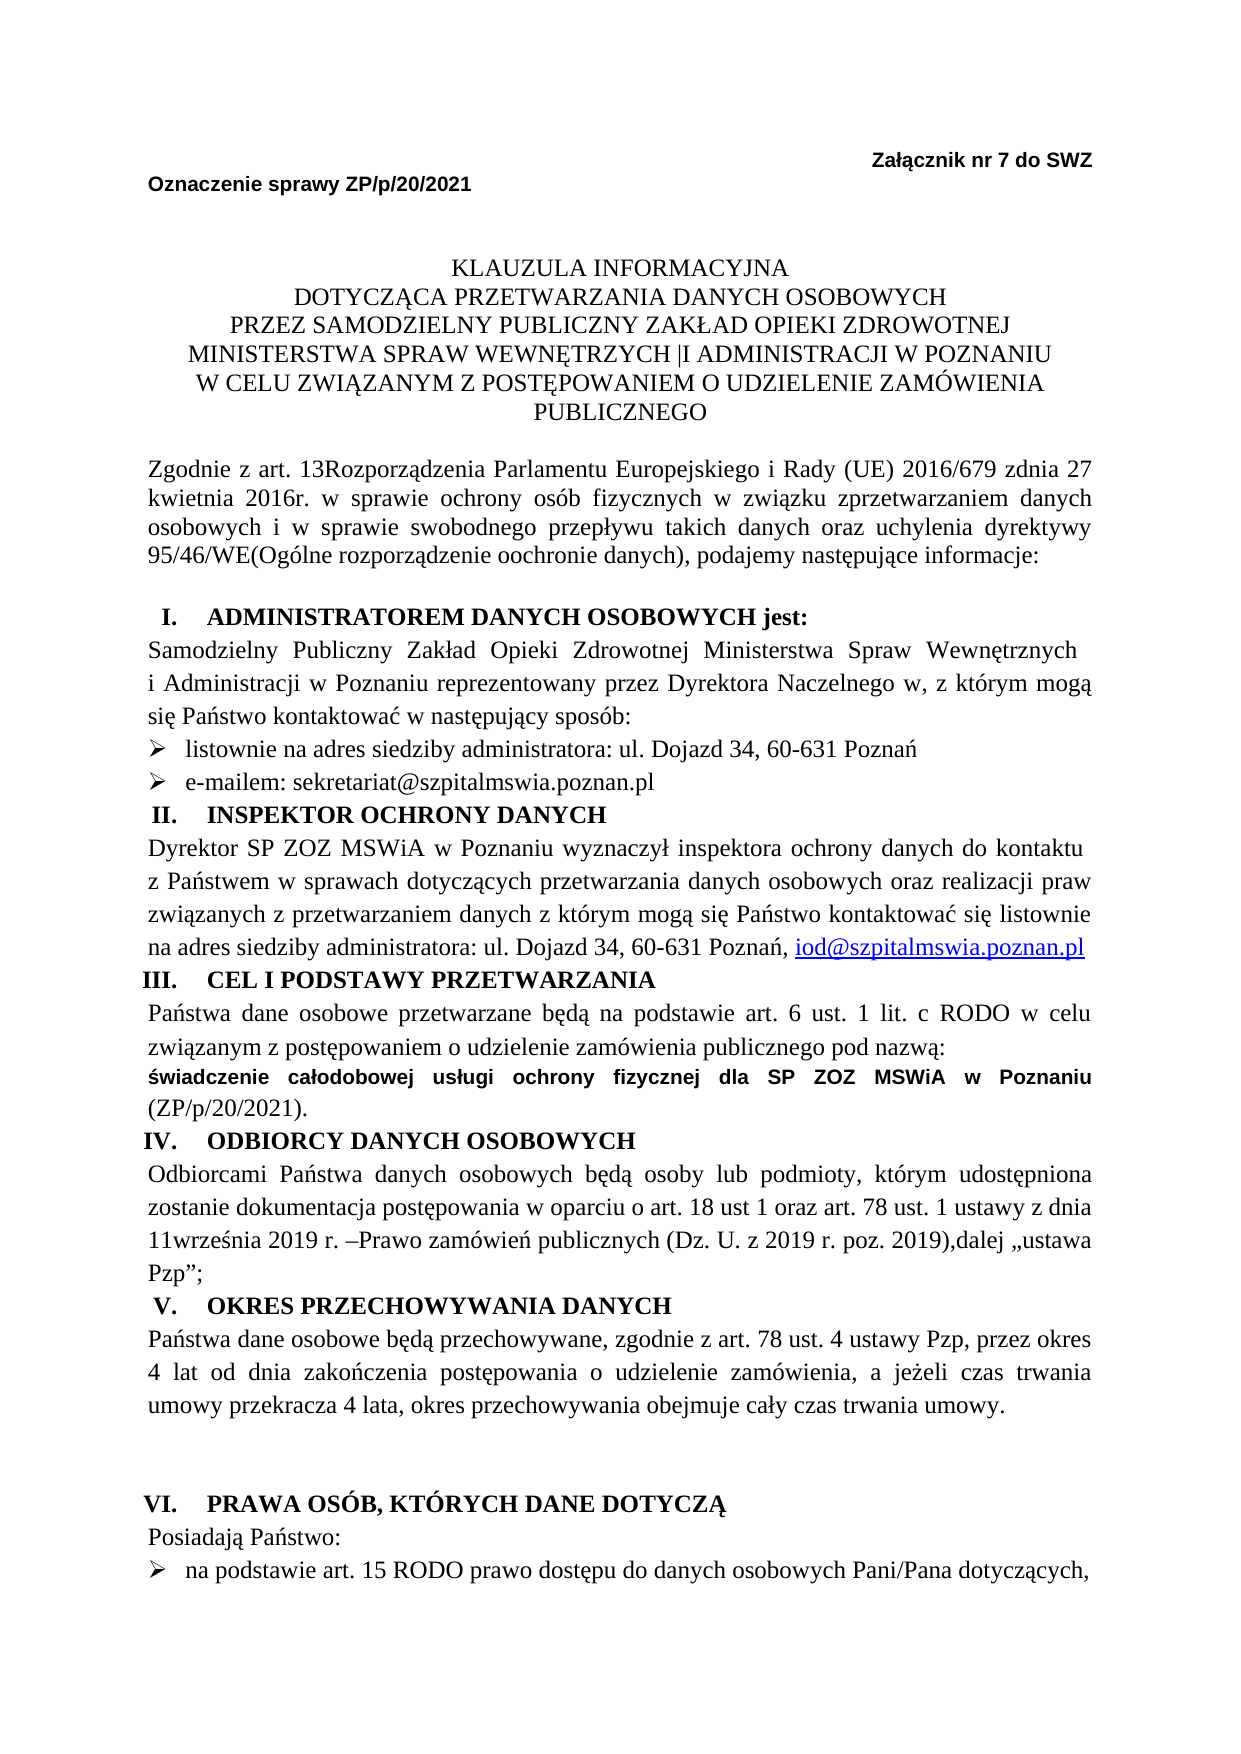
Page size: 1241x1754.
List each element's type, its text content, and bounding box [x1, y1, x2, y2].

text Samodzielny Publiczny Zakład Opieki Zdrowotnej Ministerstwa Spraw Wewnętrznych i Administracji w Poznaniu reprezentowany przez Dyrektora Naczelnego w, z którym mogą się Państwo kontaktować w następujący sposób: [148, 635, 1093, 730]
list na podstawie art. 15 RODO prawo dostępu do danych osobowych Pani/Pana dotyczących, [148, 1555, 1093, 1584]
text Posiadają Państwo: [148, 1522, 1093, 1551]
list ODBIORCY DANYCH OSOBOWYCH [177, 1126, 1093, 1154]
list listownie na adres siedziby administratora: ul. Dojazd 34, 60-631 Poznań [148, 734, 1093, 763]
list INSPEKTOR OCHRONY DANYCH [177, 800, 1093, 829]
text W CELU ZWIĄZANYM Z POSTĘPOWANIEM O UDZIELENIE ZAMÓWIENIA PUBLICZNEGO [148, 368, 1093, 426]
list ADMINISTRATOREM DANYCH OSOBOWYCH jest: [177, 602, 1093, 631]
list CEL I PODSTAWY PRZETWARZANIA [177, 966, 1093, 994]
text Dyrektor SP ZOZ MSWiA w Poznaniu wyznaczył inspektora ochrony danych do kontaktu z Państwem w sprawach dotyczących przetwarzania danych osobowych oraz realizacji praw związanych z przetwarzaniem danych z którym mogą się Państwo kontaktować się listownie na adres siedziby administratora: ul. Dojazd 34, 60-631 Poznań, iod@szpitalmswia.poznan.pl [148, 833, 1093, 961]
list e-mailem: sekretariat@szpitalmswia.poznan.pl [148, 767, 1093, 796]
text KLAUZULA INFORMACYJNA [148, 253, 1093, 282]
text DOTYCZĄCA PRZETWARZANIA DANYCH OSOBOWYCH [148, 282, 1093, 311]
text Odbiorcami Państwa danych osobowych będą osoby lub podmioty, którym udostępniona zostanie dokumentacja postępowania w oparciu o art. 18 ust 1 oraz art. 78 ust. 1 ustawy z dnia 11września 2019 r. –Prawo zamówień publicznych (Dz. U. z 2019 r. poz. 2019),dalej „ustawa Pzp”; [148, 1159, 1093, 1287]
text Zgodnie z art. 13Rozporządzenia Parlamentu Europejskiego i Rady (UE) 2016/679 zdnia 27 kwietnia 2016r. w sprawie ochrony osób fizycznych w związku zprzetwarzaniem danych osobowych i w sprawie swobodnego przepływu takich danych oraz uchylenia dyrektywy 95/46/WE(Ogólne rozporządzenie oochronie danych), podajemy następujące informacje: [148, 454, 1093, 569]
list PRAWA OSÓB, KTÓRYCH DANE DOTYCZĄ [177, 1489, 1093, 1518]
list OKRES PRZECHOWYWANIA DANYCH [177, 1291, 1093, 1320]
text Państwa dane osobowe będą przechowywane, zgodnie z art. 78 ust. 4 ustawy Pzp, przez okres 4 lat od dnia zakończenia postępowania o udzielenie zamówienia, a jeżeli czas trwania umowy przekracza 4 lata, okres przechowywania obejmuje cały czas trwania umowy. [148, 1324, 1093, 1419]
text świadczenie całodobowej usługi ochrony fizycznej dla SP ZOZ MSWiA w Poznaniu (ZP/p/20/2021). [148, 1064, 1093, 1122]
text PRZEZ SAMODZIELNY PUBLICZNY ZAKŁAD OPIEKI ZDROWOTNEJ MINISTERSTWA SPRAW WEWNĘTRZYCH |I ADMINISTRACJI W POZNANIU [148, 311, 1093, 368]
text Załącznik nr 7 do SWZ [148, 148, 1093, 172]
text Oznaczenie sprawy ZP/p/20/2021 [148, 172, 1093, 196]
text Państwa dane osobowe przetwarzane będą na podstawie art. 6 ust. 1 lit. c RODO w celu związanym z postępowaniem o udzielenie zamówienia publicznego pod nazwą: [148, 998, 1093, 1060]
